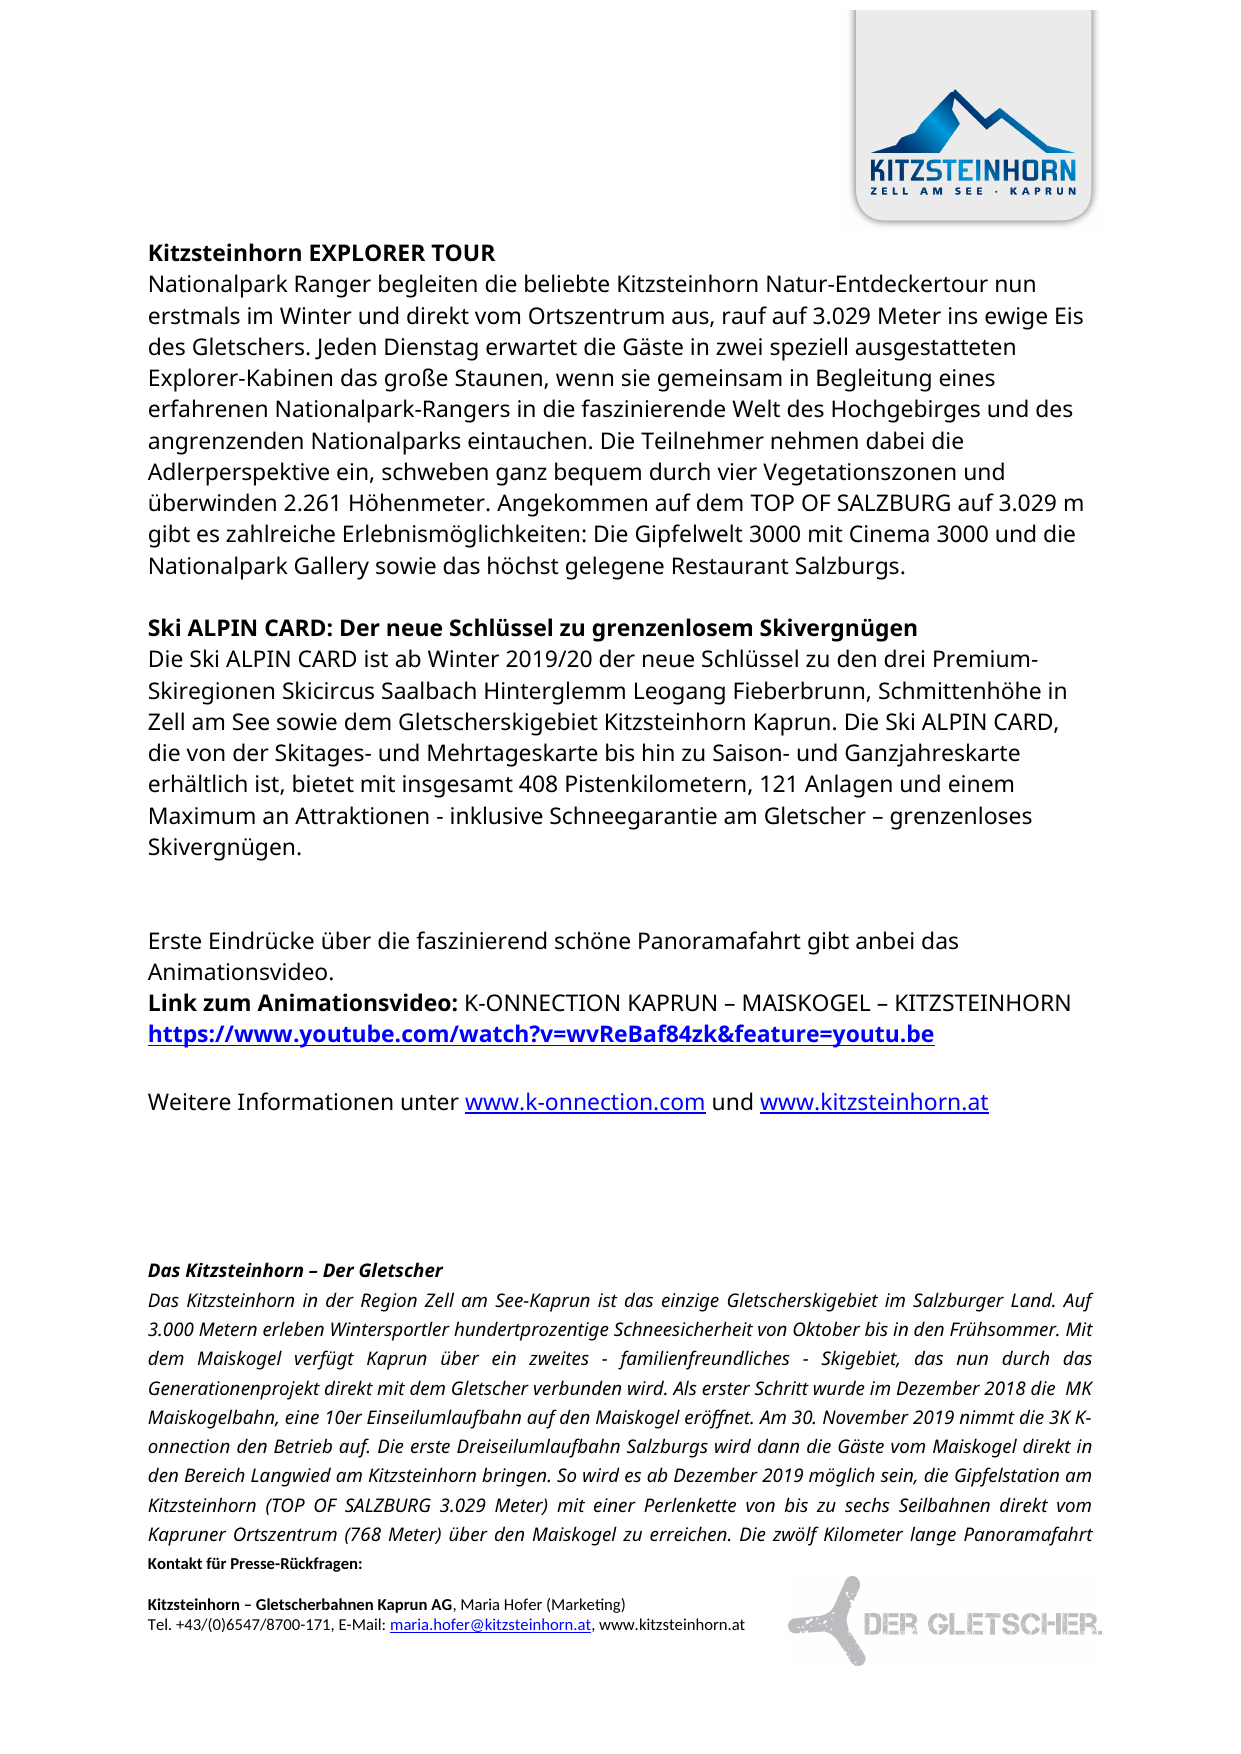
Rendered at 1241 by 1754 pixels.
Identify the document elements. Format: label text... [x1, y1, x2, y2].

text https://www.youtube.com/watch?v=wvReBaf84zk&feature=youtu.be [148, 1018, 1093, 1050]
text Erste Eindrücke über die faszinierend schöne Panoramafahrt gibt anbei das Animationsvideo. Link zum Animationsvideo: K-ONNECTION KAPRUN – MAISKOGEL – KITZSTEINHORN [148, 893, 1093, 1018]
text Kitzsteinhorn EXPLORER TOUR Nationalpark Ranger begleiten die beliebte Kitzsteinhorn Natur-Entdeckertour nun erstmals im Winter und direkt vom Ortszentrum aus, rauf auf 3.029 Meter ins ewige Eis des Gletschers. Jeden Dienstag erwartet die Gäste in zwei speziell ausgestatteten Explorer-Kabinen das große Staunen, wenn sie gemeinsam in Begleitung eines erfahrenen Nationalpark-Rangers in die faszinierende Welt des Hochgebirges und des angrenzenden Nationalparks eintauchen. Die Teilnehmer nehmen dabei die Adlerperspektive ein, schweben ganz bequem durch vier Vegetationszonen und überwinden 2.261 Höhenmeter. Angekommen auf dem TOP OF SALZBURG auf 3.029 m gibt es zahlreiche Erlebnismöglichkeiten: Die Gipfelwelt 3000 mit Cinema 3000 und die Nationalpark Gallery sowie das höchst gelegene Restaurant Salzburgs. Ski ALPIN CARD: Der neue Schlüssel zu grenzenlosem Skivergnügen Die Ski ALPIN CARD ist ab Winter 2019/20 der neue Schlüssel zu den drei Premium-Skiregionen Skicircus Saalbach Hinterglemm Leogang Fieberbrunn, Schmittenhöhe in Zell am See sowie dem Gletscherskigebiet Kitzsteinhorn Kaprun. Die Ski ALPIN CARD, die von der Skitages- und Mehrtageskarte bis hin zu Saison- und Ganzjahreskarte erhältlich ist, bietet mit insgesamt 408 Pistenkilometern, 121 Anlagen und einem Maximum an Attraktionen - inklusive Schneegarantie am Gletscher – grenzenloses Skivergnügen. [148, 237, 1093, 862]
text Weitere Informationen unter www.k-onnection.com und www.kitzsteinhorn.at [148, 1086, 1093, 1117]
picture [788, 1576, 1103, 1666]
text Das Kitzsteinhorn – Der Gletscher [148, 1228, 1093, 1283]
picture [839, 10, 1107, 236]
